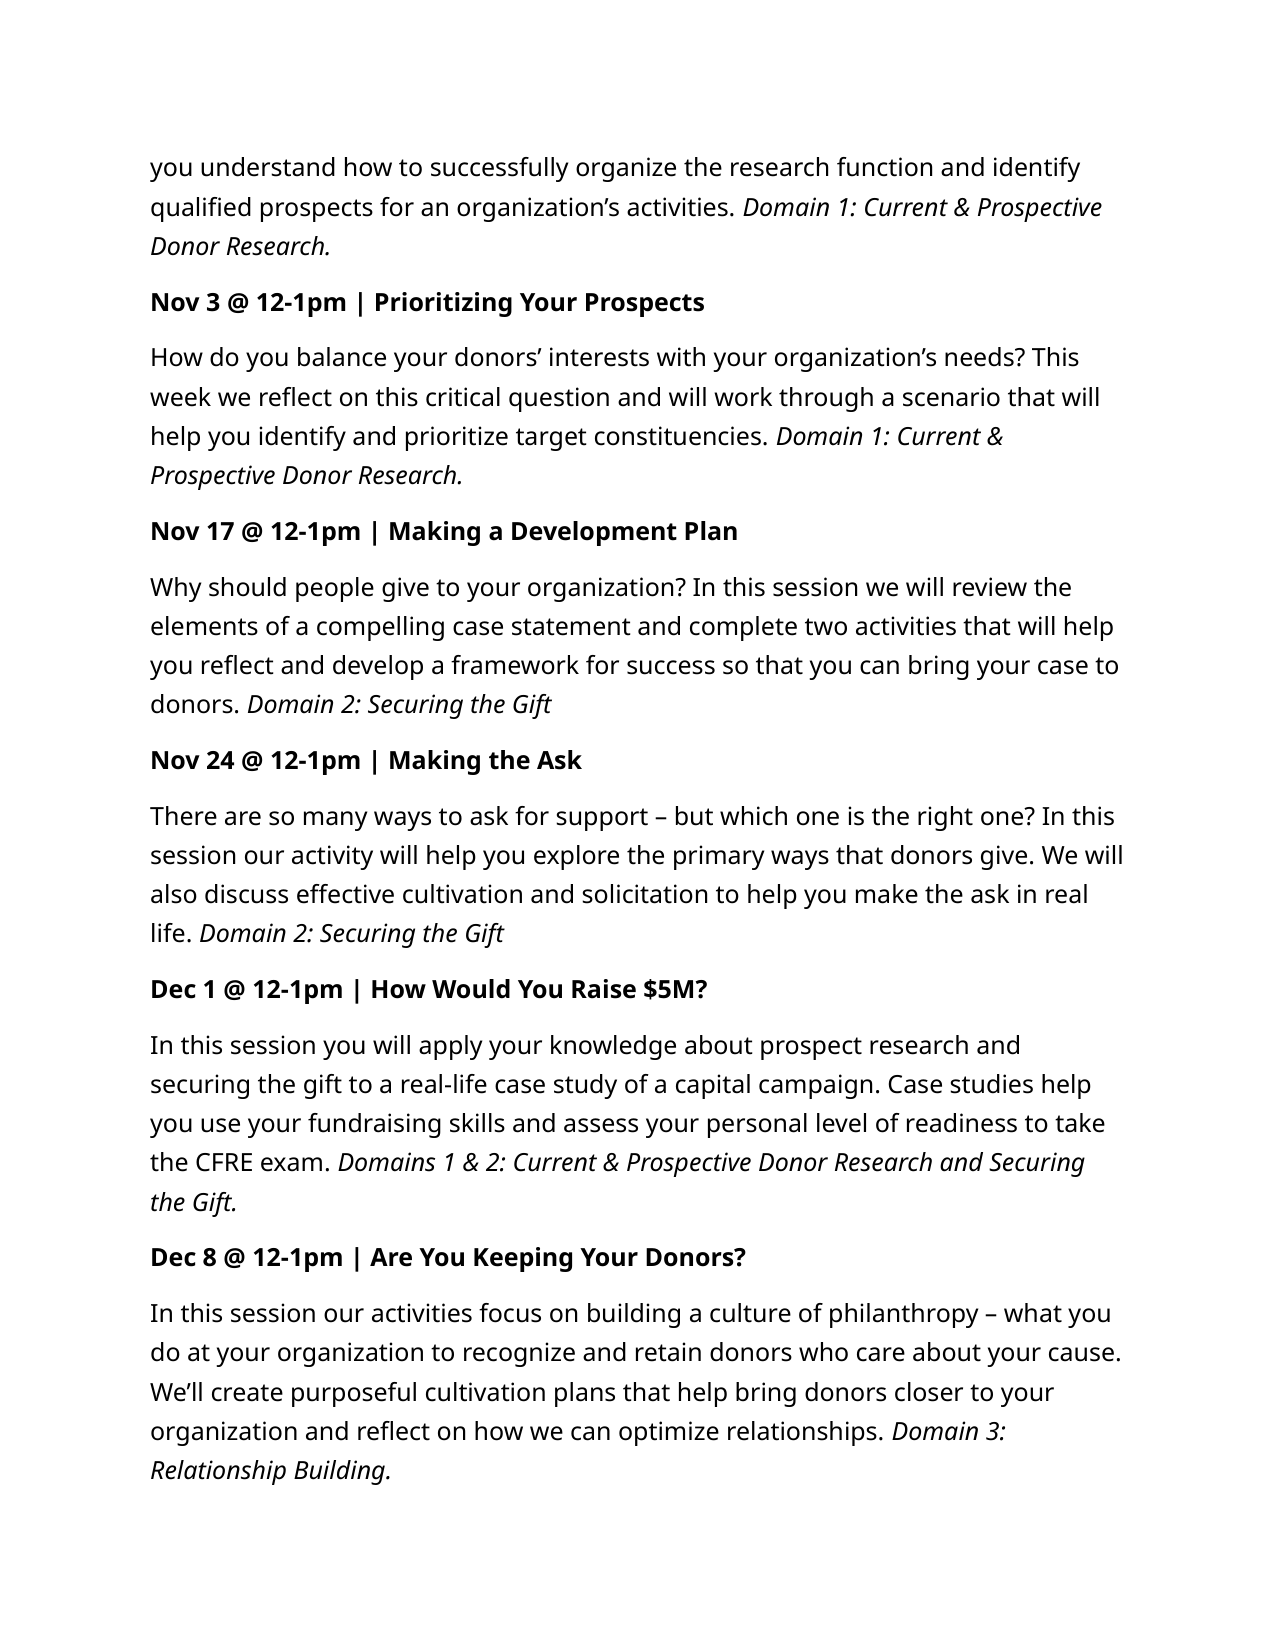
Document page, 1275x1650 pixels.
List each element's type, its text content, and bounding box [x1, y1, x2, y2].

text In this session you will apply your knowledge about prospect research and securing the gift to a real-life case study of a capital campaign. Case studies help you use your fundraising skills and assess your personal level of readiness to take the CFRE exam. Domains 1 & 2: Current & Prospective Donor Research and Securing the Gift. [150, 1027, 1125, 1218]
text Why should people give to your organization? In this session we will review the elements of a compelling case statement and complete two activities that will help you reflect and develop a framework for success so that you can bring your case to donors. Domain 2: Securing the Gift [150, 569, 1125, 721]
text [150, 150, 1125, 262]
text In this session our activities focus on building a culture of philanthropy – what you do at your organization to recognize and retain donors who care about your cause. We’ll create purposeful cultivation plans that help bring donors closer to your organization and reflect on how we can optimize relationships. Domain 3: Relationship Building. [150, 1296, 1125, 1487]
text Dec 8 @ 12-1pm | Are You Keeping Your Donors? [150, 1240, 1125, 1274]
text How do you balance your donors’ interests with your organization’s needs? This week we reflect on this critical question and will work through a scenario that will help you identify and prioritize target constituencies. Domain 1: Current & Prospective Donor Research. [150, 340, 1125, 492]
text Dec 1 @ 12-1pm | How Would You Raise $5M? [150, 972, 1125, 1006]
text Nov 17 @ 12-1pm | Making a Development Plan [150, 513, 1125, 547]
text Nov 3 @ 12-1pm | Prioritizing Your Prospects [150, 284, 1125, 318]
text There are so many ways to ask for support – but which one is the right one? In this session our activity will help you explore the primary ways that donors give. We will also discuss effective cultivation and solicitation to help you make the ask in real life. Domain 2: Securing the Gift [150, 798, 1125, 950]
text Nov 24 @ 12-1pm | Making the Ask [150, 742, 1125, 777]
